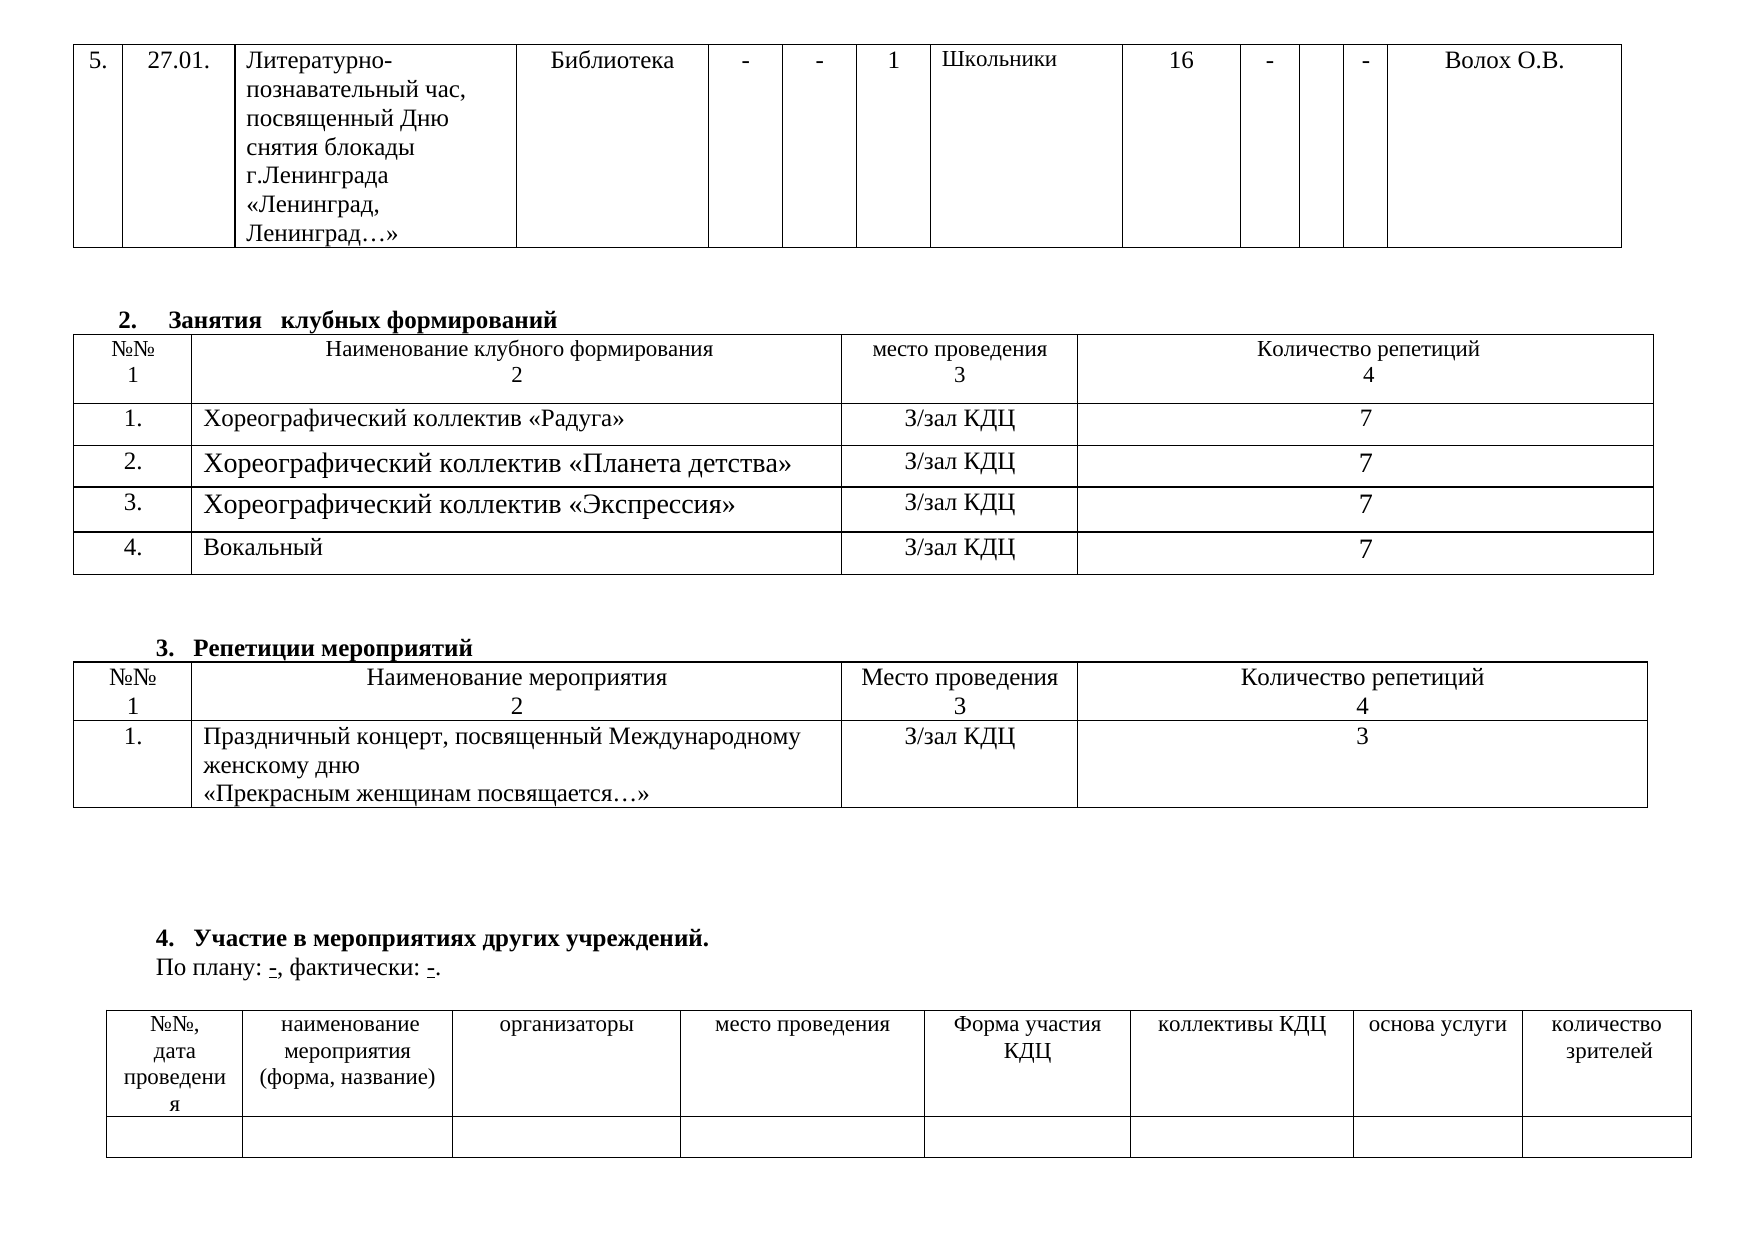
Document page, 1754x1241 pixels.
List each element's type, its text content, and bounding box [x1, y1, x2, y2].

table_cell Литературно-познавательный час, посвященный Дню снятия блокады г.Ленинграда «Ленинград, Ленинград…» [236, 45, 516, 247]
table_cell 7 [1078, 488, 1653, 531]
table_header Наименование клубного формирования 2 [192, 335, 841, 402]
table_cell 27.01. [123, 45, 234, 247]
table_header наименование мероприятия (форма, название) [243, 1011, 452, 1116]
table_cell Вокальный [192, 533, 841, 574]
table_header количество зрителей [1523, 1011, 1691, 1116]
table_header №№ 1 [74, 663, 191, 720]
table_cell [107, 1117, 242, 1157]
table_cell 3. [74, 488, 191, 531]
table_cell - [709, 45, 782, 247]
table_header Наименование мероприятия 2 [192, 663, 841, 720]
table_header Количество репетиций 4 [1078, 663, 1647, 720]
table_cell 1. [74, 721, 191, 807]
table_header организаторы [453, 1011, 680, 1116]
table_cell [925, 1117, 1130, 1157]
table_cell - [783, 45, 856, 247]
table_cell 16 [1123, 45, 1240, 247]
table_cell [453, 1117, 680, 1157]
text По плану: -, фактически: -. [156, 952, 1636, 981]
table_cell 7 [1078, 533, 1653, 574]
table_cell З/зал КДЦ [842, 533, 1077, 574]
table_cell 5. [74, 45, 122, 247]
table_cell 3 [1078, 721, 1647, 807]
table_header Место проведения 3 [842, 663, 1077, 720]
table_header коллективы КДЦ [1131, 1011, 1353, 1116]
table_header место проведения 3 [842, 335, 1077, 402]
text 2. Занятия клубных формирований [118, 305, 1636, 334]
list Участие в мероприятиях других учреждений. [156, 923, 1636, 952]
list Репетиции мероприятий [156, 633, 1636, 661]
table_cell Праздничный концерт, посвященный Международному женскому дню «Прекрасным женщинам посвящается…» [192, 721, 841, 807]
table_cell Хореографический коллектив «Экспрессия» [192, 488, 841, 531]
table_cell 1. [74, 404, 191, 445]
table_header основа услуги [1354, 1011, 1522, 1116]
table_cell Волох О.В. [1388, 45, 1621, 247]
table_cell - [1344, 45, 1387, 247]
table_cell [1131, 1117, 1353, 1157]
table_header Форма участия КДЦ [925, 1011, 1130, 1116]
table_cell [1300, 45, 1343, 247]
table_cell 1 [857, 45, 930, 247]
table_header №№ 1 [74, 335, 191, 402]
table_cell [1523, 1117, 1691, 1157]
table_cell Хореографический коллектив «Планета детства» [192, 446, 841, 486]
table_cell [1354, 1117, 1522, 1157]
table_cell З/зал КДЦ [842, 488, 1077, 531]
table_header №№, дата проведения [107, 1011, 242, 1116]
table_cell З/зал КДЦ [842, 404, 1077, 445]
table_cell [681, 1117, 924, 1157]
table_cell - [1241, 45, 1299, 247]
table_header Количество репетиций 4 [1078, 335, 1653, 402]
table_cell Хореографический коллектив «Радуга» [192, 404, 841, 445]
table_cell 7 [1078, 446, 1653, 486]
table_cell [243, 1117, 452, 1157]
table_header место проведения [681, 1011, 924, 1116]
table_cell З/зал КДЦ [842, 446, 1077, 486]
table_cell З/зал КДЦ [842, 721, 1077, 807]
table_cell 2. [74, 446, 191, 486]
table_cell Школьники [931, 45, 1122, 247]
table_cell 4. [74, 533, 191, 574]
table_cell 7 [1078, 404, 1653, 445]
table_cell Библиотека [517, 45, 708, 247]
